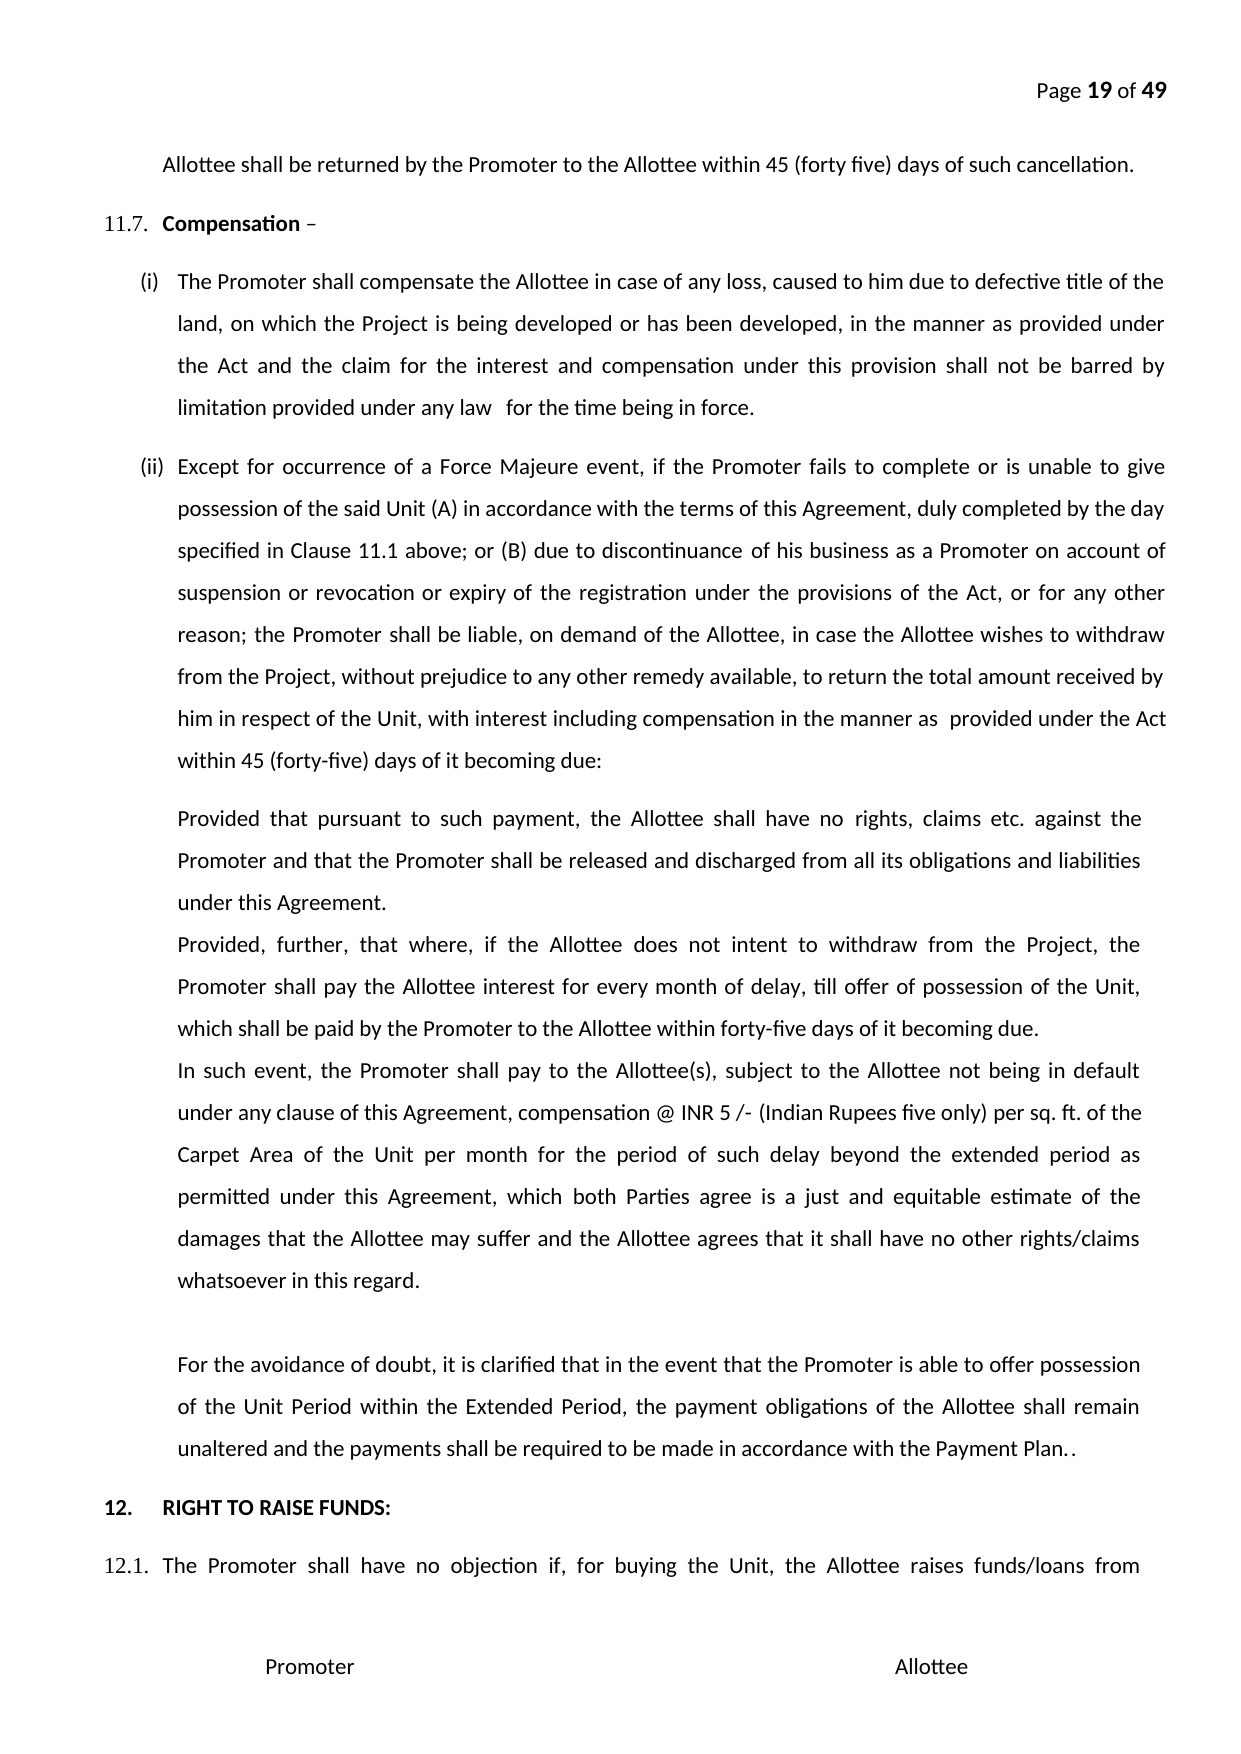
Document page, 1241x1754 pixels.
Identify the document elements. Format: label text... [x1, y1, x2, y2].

list In such event, the Promoter shall pay to the Allottee(s), subject to the Allottee not being in default under any clause of this Agreement, compensation @ INR 5 /- (Indian Rupees five only) per sq. ft. of the Carpet Area of the Unit per month for the period of such delay beyond the extended period as permitted under this Agreement, which both Parties agree is a just and equitable estimate of the damages that the Allottee may suffer and the Allottee agrees that it shall have no other rights/claims whatsoever in this regard. [177, 1056, 1142, 1294]
list Provided, further, that where, if the Allottee does not intent to withdraw from the Project, the Promoter shall pay the Allottee interest for every month of delay, till offer of possession of the Unit, which shall be paid by the Promoter to the Allottee within forty-five days of it becoming due. [177, 930, 1142, 1042]
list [162, 150, 1142, 178]
list Compensation – [103, 209, 1142, 237]
list The Promoter shall compensate the Allottee in case of any loss, caused to him due to defective title of the land, on which the Project is being developed or has been developed, in the manner as provided under the Act and the claim for the interest and compensation under this provision shall not be barred by limitation provided under any law for the time being in force. [140, 267, 1167, 421]
list Except for occurrence of a Force Majeure event, if the Promoter fails to complete or is unable to give possession of the said Unit (A) in accordance with the terms of this Agreement, duly completed by the day specified in Clause 11.1 above; or (B) due to discontinuance of his business as a Promoter on account of suspension or revocation or expiry of the registration under the provisions of the Act, or for any other reason; the Promoter shall be liable, on demand of the Allottee, in case the Allottee wishes to withdraw from the Project, without prejudice to any other remedy available, to return the total amount received by him in respect of the Unit, with interest including compensation in the manner as provided under the Act within 45 (forty-five) days of it becoming due: [140, 452, 1167, 774]
list RIGHT TO RAISE FUNDS: [103, 1493, 1142, 1521]
list For the avoidance of doubt, it is clarified that in the event that the Promoter is able to offer possession of the Unit Period within the Extended Period, the payment obligations of the Allottee shall remain unaltered and the payments shall be required to be made in accordance with the Payment Plan.. [177, 1350, 1142, 1462]
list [103, 1551, 1142, 1579]
list Provided that pursuant to such payment, the Allottee shall have no rights, claims etc. against the Promoter and that the Promoter shall be released and discharged from all its obligations and liabilities under this Agreement. [177, 804, 1142, 916]
